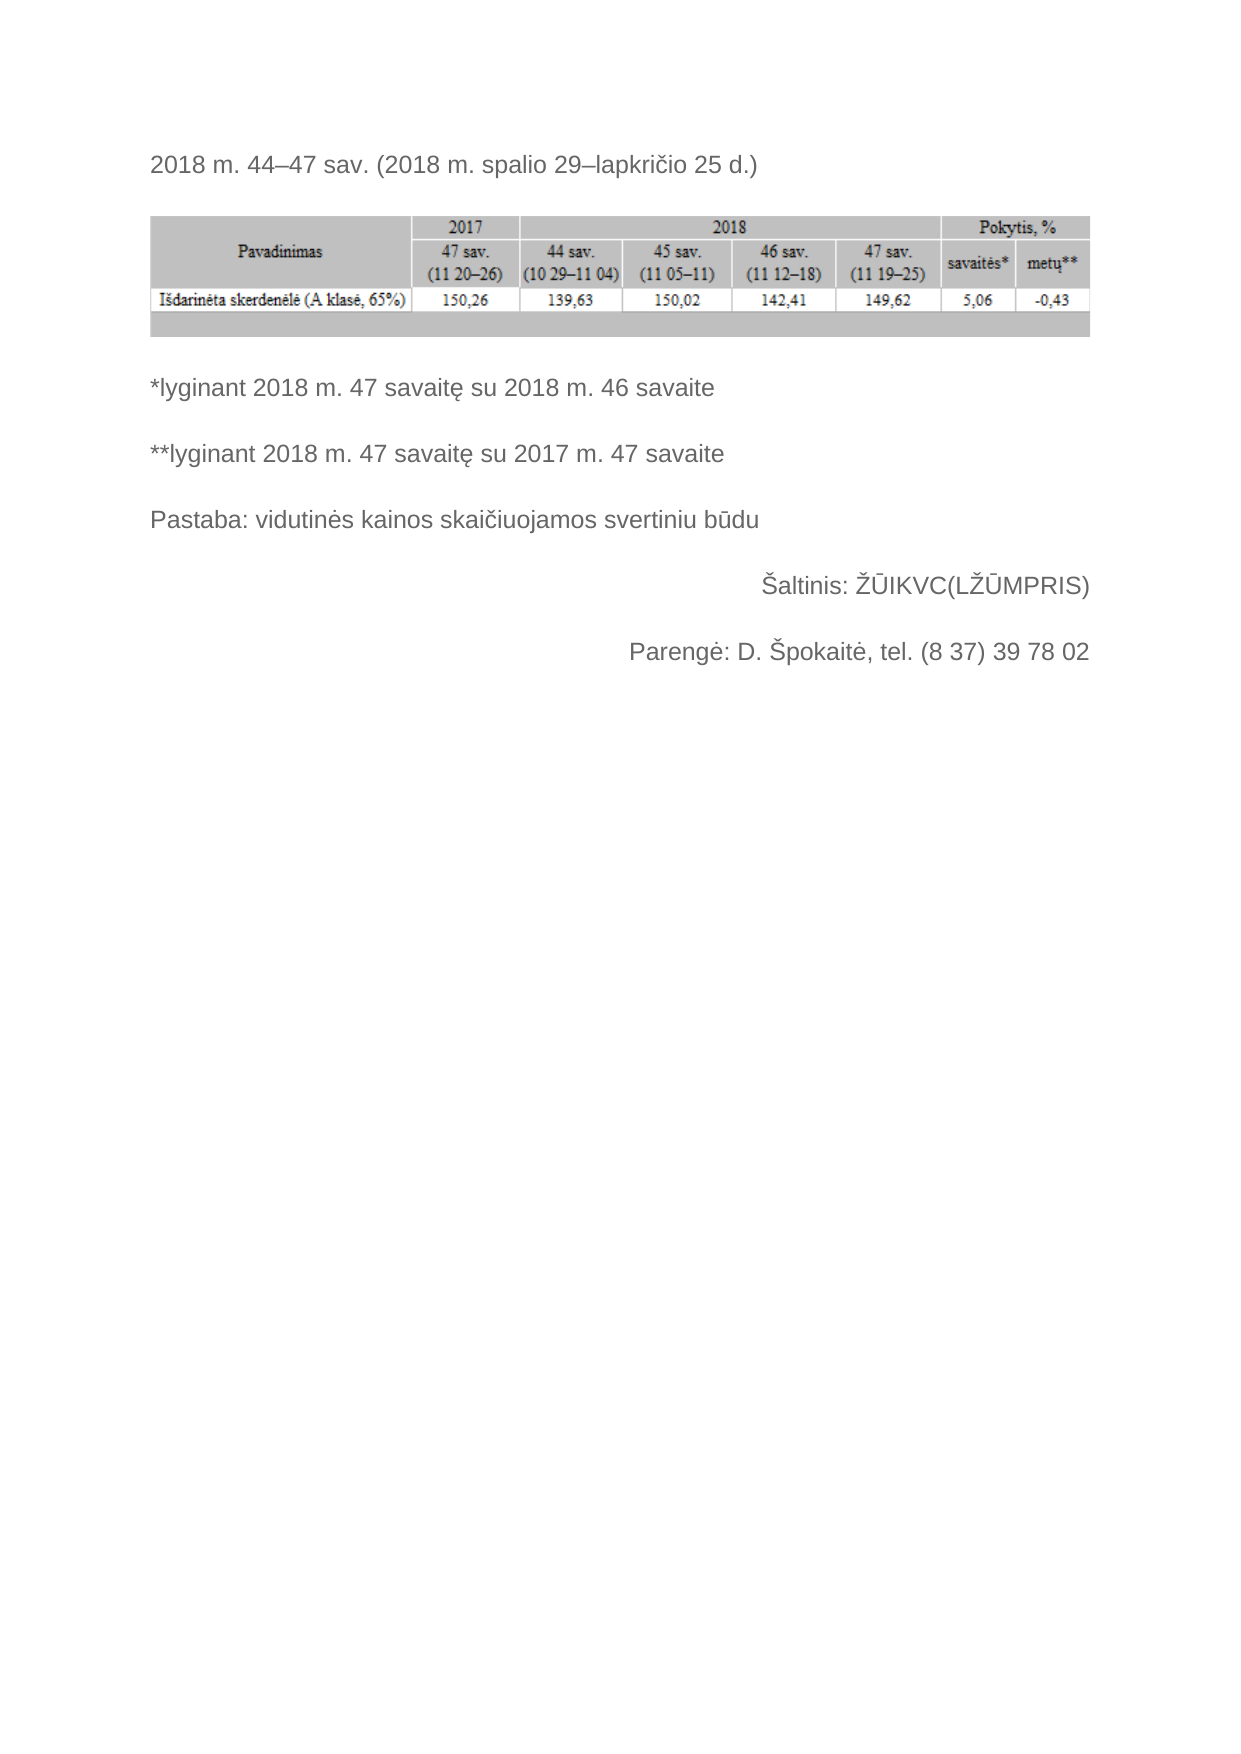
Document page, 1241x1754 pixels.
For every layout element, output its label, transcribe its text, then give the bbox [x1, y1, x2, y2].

text 2018 m. 44–47 sav. (2018 m. spalio 29–lapkričio 25 d.) [150, 150, 1090, 179]
text Pastaba: vidutinės kainos skaičiuojamos svertiniu būdu [150, 505, 1090, 534]
text Parengė: D. Špokaitė, tel. (8 37) 39 78 02 [150, 637, 1090, 666]
text Šaltinis: ŽŪIKVC(LŽŪMPRIS) [150, 571, 1090, 600]
picture [150, 216, 1091, 337]
text *lyginant 2018 m. 47 savaitę su 2018 m. 46 savaite [150, 373, 1090, 402]
text **lyginant 2018 m. 47 savaitę su 2017 m. 47 savaite [150, 439, 1090, 468]
